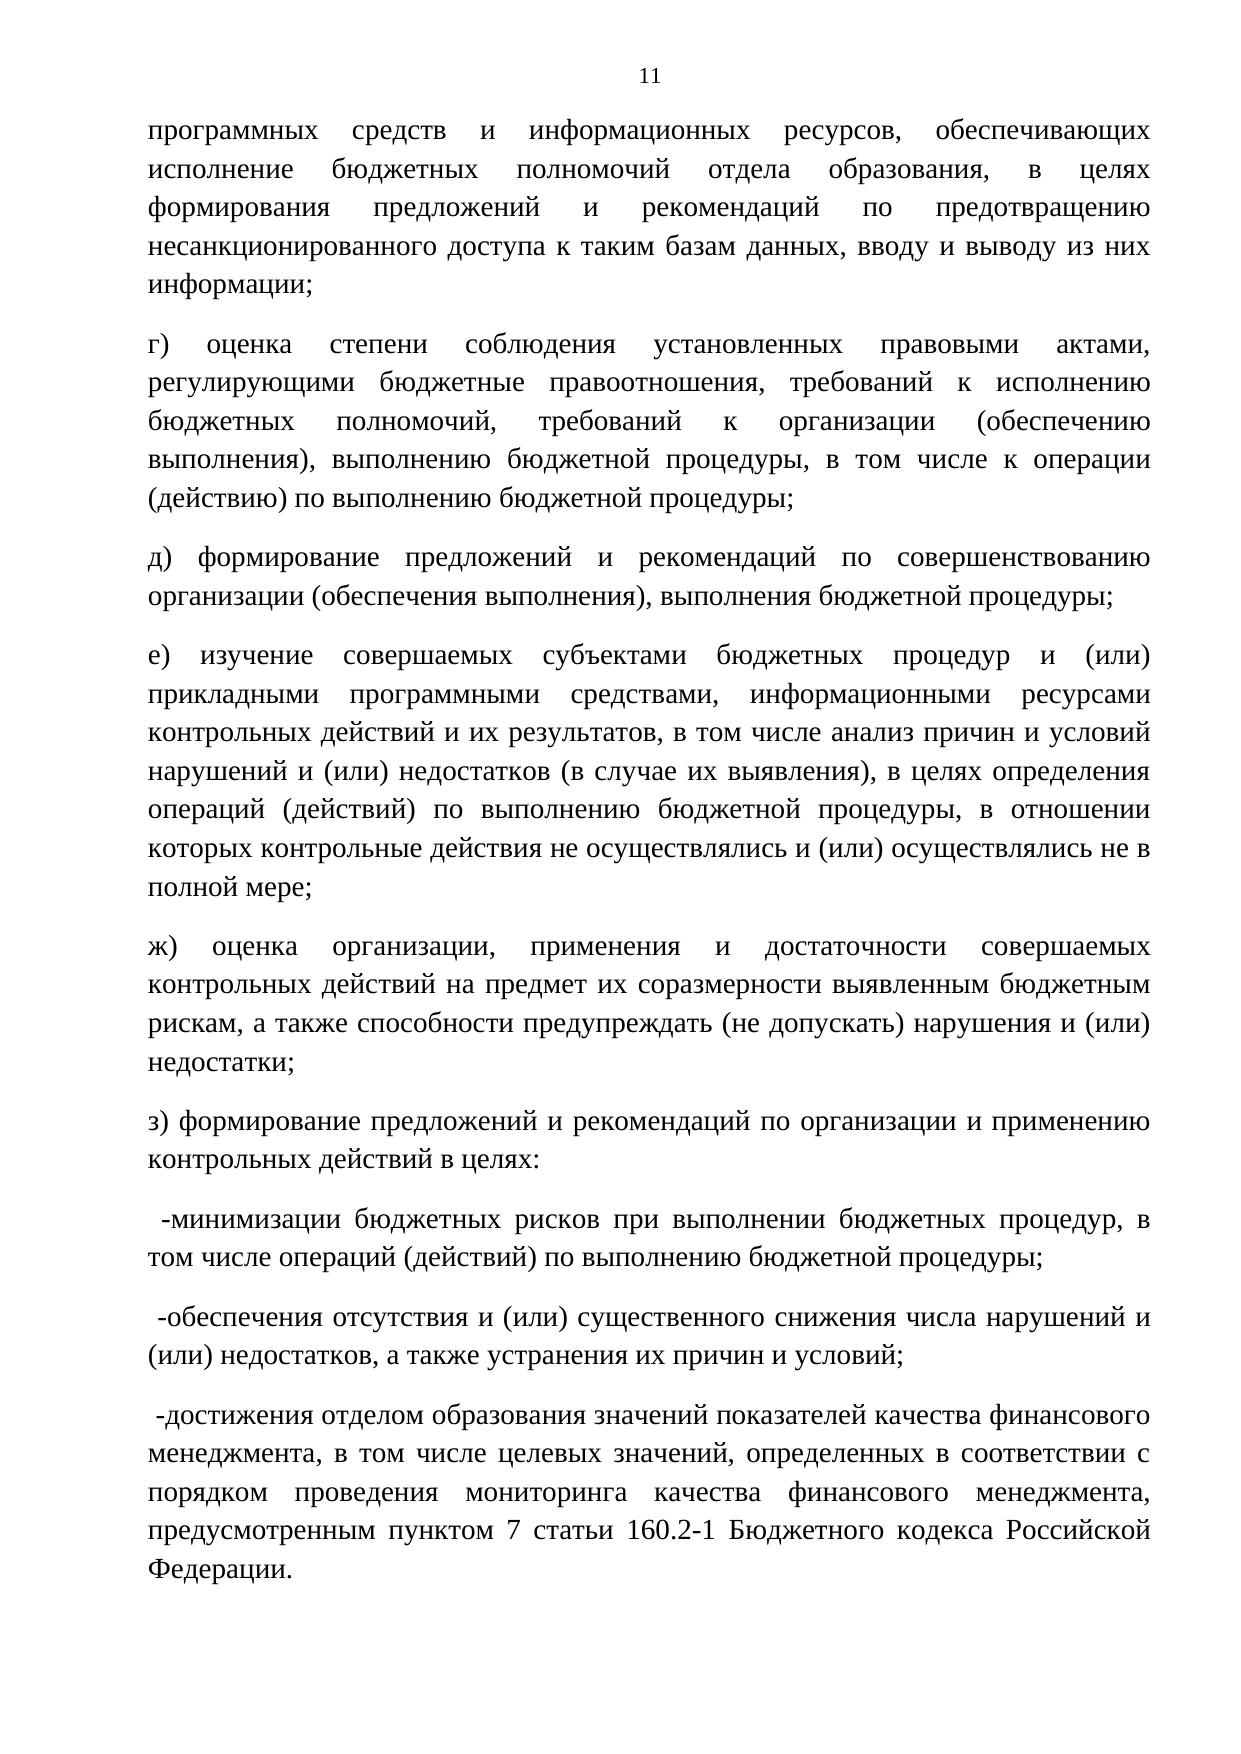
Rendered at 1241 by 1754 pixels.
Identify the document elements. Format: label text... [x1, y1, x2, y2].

text з) формирование предложений и рекомендаций по организации и применению контрольных действий в целях: [148, 1103, 1152, 1175]
text ж) оценка организации, применения и достаточности совершаемых контрольных действий на предмет их соразмерности выявленным бюджетным рискам, а также способности предупреждать (не допускать) нарушения и (или) недостатки; [148, 928, 1152, 1077]
text -минимизации бюджетных рисков при выполнении бюджетных процедур, в том числе операций (действий) по выполнению бюджетной процедуры; [148, 1201, 1152, 1273]
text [148, 112, 1152, 300]
text -обеспечения отсутствия и (или) существенного снижения числа нарушений и (или) недостатков, а также устранения их причин и условий; [148, 1299, 1152, 1371]
text -достижения отделом образования значений показателей качества финансового менеджмента, в том числе целевых значений, определенных в соответствии с порядком проведения мониторинга качества финансового менеджмента, предусмотренным пунктом 7 статьи 160.2-1 Бюджетного кодекса Российской Федерации. [148, 1397, 1152, 1584]
text г) оценка степени соблюдения установленных правовыми актами, регулирующими бюджетные правоотношения, требований к исполнению бюджетных полномочий, требований к организации (обеспечению выполнения), выполнению бюджетной процедуры, в том числе к операции (действию) по выполнению бюджетной процедуры; [148, 326, 1152, 514]
text д) формирование предложений и рекомендаций по совершенствованию организации (обеспечения выполнения), выполнения бюджетной процедуры; [148, 539, 1152, 612]
text е) изучение совершаемых субъектами бюджетных процедур и (или) прикладными программными средствами, информационными ресурсами контрольных действий и их результатов, в том числе анализ причин и условий нарушений и (или) недостатков (в случае их выявления), в целях определения операций (действий) по выполнению бюджетной процедуры, в отношении которых контрольные действия не осуществлялись и (или) осуществлялись не в полной мере; [148, 637, 1152, 902]
